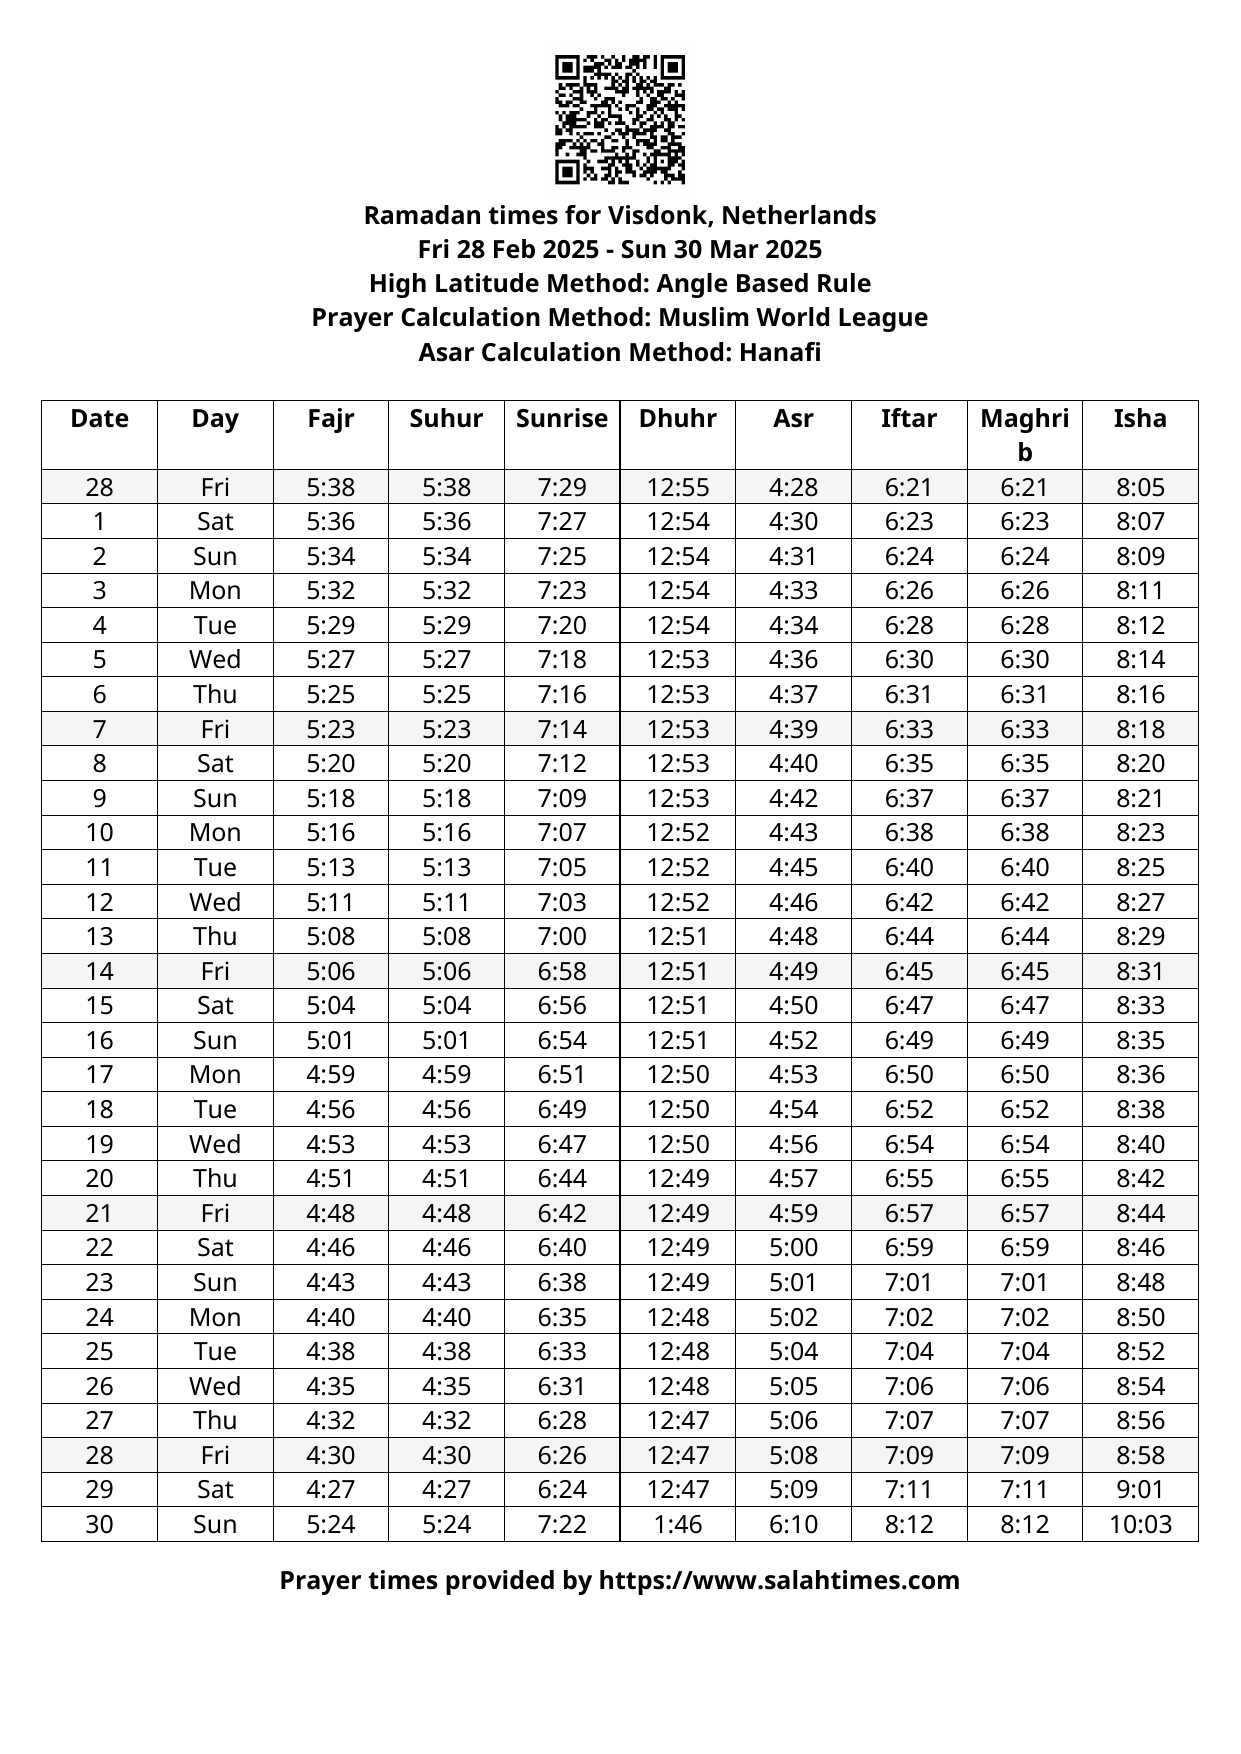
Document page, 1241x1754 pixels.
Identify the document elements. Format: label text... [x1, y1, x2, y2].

picture [542, 41, 699, 198]
table_cell 6:42 [505, 1196, 619, 1229]
table_cell 4:46 [389, 1231, 504, 1264]
table_cell 4:48 [736, 919, 851, 953]
table_cell 6:54 [852, 1127, 967, 1160]
table_cell 1:46 [621, 1507, 735, 1541]
table_cell 6:45 [852, 954, 967, 987]
table_cell 5:29 [389, 608, 504, 642]
table_cell 8:46 [1083, 1231, 1198, 1264]
table_cell 5:27 [274, 643, 388, 676]
table_cell 4:38 [274, 1334, 388, 1368]
table_header Date [42, 401, 157, 469]
table_cell 6:56 [505, 989, 619, 1022]
table_cell 6:24 [505, 1473, 619, 1506]
table_cell 7:11 [852, 1473, 967, 1506]
table_cell 12:53 [621, 746, 735, 780]
table_cell 6:28 [968, 608, 1082, 642]
table_cell 6:57 [852, 1196, 967, 1229]
table_cell Mon [158, 1058, 273, 1091]
table_cell 8:50 [1083, 1300, 1198, 1333]
table_cell 6:40 [968, 850, 1082, 884]
table_cell Wed [158, 1127, 273, 1160]
table_cell 12:49 [621, 1265, 735, 1299]
table_cell 22 [42, 1231, 157, 1264]
table_cell 4:43 [389, 1265, 504, 1299]
table_cell 6:52 [968, 1092, 1082, 1126]
table_cell Sat [158, 746, 273, 780]
table_cell 12:47 [621, 1438, 735, 1472]
table_cell 6:33 [852, 712, 967, 745]
table_cell 5:01 [389, 1023, 504, 1057]
table_cell 5:04 [274, 989, 388, 1022]
table_cell Sun [158, 539, 273, 572]
table_cell 5:23 [274, 712, 388, 745]
table_cell 7:06 [968, 1369, 1082, 1402]
table_cell 1 [42, 504, 157, 538]
table_cell 6:51 [505, 1058, 619, 1091]
table_cell 12:51 [621, 1023, 735, 1057]
table_cell 6:35 [968, 746, 1082, 780]
table_cell 12:54 [621, 608, 735, 642]
table_cell 9 [42, 781, 157, 814]
table_cell 8:09 [1083, 539, 1198, 572]
table_cell 6:37 [968, 781, 1082, 814]
table_cell 12:54 [621, 504, 735, 538]
table_cell 8:44 [1083, 1196, 1198, 1229]
table_cell 6:35 [852, 746, 967, 780]
table_cell 12:50 [621, 1127, 735, 1160]
table_cell 8:40 [1083, 1127, 1198, 1160]
table_cell 12:54 [621, 574, 735, 607]
table_cell 25 [42, 1334, 157, 1368]
table_cell 4:40 [274, 1300, 388, 1333]
table_cell 4:57 [736, 1161, 851, 1195]
table_cell 8:12 [1083, 608, 1198, 642]
table_cell Sat [158, 989, 273, 1022]
table_cell Fri [158, 954, 273, 987]
table_cell 5:38 [274, 470, 388, 503]
table_cell 4:59 [736, 1196, 851, 1229]
table_cell 6:35 [505, 1300, 619, 1333]
table_cell 5:05 [736, 1369, 851, 1402]
table_cell 6:26 [852, 574, 967, 607]
table_cell 7:00 [505, 919, 619, 953]
table_cell Mon [158, 1300, 273, 1333]
table_cell 26 [42, 1369, 157, 1402]
table_cell 4:40 [389, 1300, 504, 1333]
table_cell 5:18 [389, 781, 504, 814]
table_cell 8:33 [1083, 989, 1198, 1022]
table_cell 7:04 [968, 1334, 1082, 1368]
table_cell 8:12 [968, 1507, 1082, 1541]
table_cell 4:50 [736, 989, 851, 1022]
table_cell 6:24 [968, 539, 1082, 572]
table_cell Tue [158, 850, 273, 884]
table_cell 4:37 [736, 677, 851, 711]
table_cell 6:21 [968, 470, 1082, 503]
table_cell 12:48 [621, 1369, 735, 1402]
table_cell 12:47 [621, 1404, 735, 1437]
table_cell 6:40 [852, 850, 967, 884]
table_cell 8:16 [1083, 677, 1198, 711]
table_cell 8:12 [852, 1507, 967, 1541]
table_cell 13 [42, 919, 157, 953]
table_cell 4:28 [736, 470, 851, 503]
table_cell 12:48 [621, 1300, 735, 1333]
table_cell 4:27 [274, 1473, 388, 1506]
table_cell Fri [158, 470, 273, 503]
table_cell 5:06 [736, 1404, 851, 1437]
text Fri 28 Feb 2025 - Sun 30 Mar 2025 [42, 232, 1198, 266]
table_cell 7:07 [968, 1404, 1082, 1437]
table_cell 7:07 [505, 816, 619, 849]
table_header Dhuhr [621, 401, 735, 469]
table_cell 27 [42, 1404, 157, 1437]
table_cell 20 [42, 1161, 157, 1195]
table_cell Sun [158, 1507, 273, 1541]
table_cell 14 [42, 954, 157, 987]
table_cell 4:52 [736, 1023, 851, 1057]
table_cell 12:48 [621, 1334, 735, 1368]
table_cell Sat [158, 1231, 273, 1264]
table_cell 6:54 [968, 1127, 1082, 1160]
table_cell 5:38 [389, 470, 504, 503]
table_cell 5:16 [389, 816, 504, 849]
table_cell 5:18 [274, 781, 388, 814]
table_cell 7:09 [852, 1438, 967, 1472]
table_cell 12:49 [621, 1196, 735, 1229]
table_cell 4:56 [274, 1092, 388, 1126]
table_cell 5:20 [389, 746, 504, 780]
table_cell 7:20 [505, 608, 619, 642]
table_cell 4:36 [736, 643, 851, 676]
table_cell 7:14 [505, 712, 619, 745]
table_cell Thu [158, 677, 273, 711]
table_cell 6:49 [505, 1092, 619, 1126]
table_cell 5:04 [736, 1334, 851, 1368]
table_cell 4:33 [736, 574, 851, 607]
table_cell 6:57 [968, 1196, 1082, 1229]
table_cell 6:59 [852, 1231, 967, 1264]
table_cell 4:30 [274, 1438, 388, 1472]
table_cell 7:18 [505, 643, 619, 676]
table_cell Tue [158, 608, 273, 642]
table_header Maghrib [968, 401, 1082, 469]
table_cell Tue [158, 1092, 273, 1126]
table_cell 4:35 [274, 1369, 388, 1402]
table_cell Sun [158, 781, 273, 814]
table_cell 5:29 [274, 608, 388, 642]
table_cell 6:33 [505, 1334, 619, 1368]
text Ramadan times for Visdonk, Netherlands [42, 198, 1198, 232]
table_cell 6:26 [968, 574, 1082, 607]
table_cell 4:32 [274, 1404, 388, 1437]
table_cell 5:02 [736, 1300, 851, 1333]
table_cell 6:54 [505, 1023, 619, 1057]
table_cell 5:25 [274, 677, 388, 711]
table_cell 4:27 [389, 1473, 504, 1506]
table_header Sunrise [505, 401, 619, 469]
table_cell 6:28 [505, 1404, 619, 1437]
table_cell 12:53 [621, 677, 735, 711]
table_cell 7:22 [505, 1507, 619, 1541]
table_cell 5:25 [389, 677, 504, 711]
table_cell 5:08 [389, 919, 504, 953]
table_cell 7:07 [852, 1404, 967, 1437]
table_cell 4:51 [389, 1161, 504, 1195]
table_cell 6:44 [852, 919, 967, 953]
table_cell 8:58 [1083, 1438, 1198, 1472]
table_cell 4:48 [389, 1196, 504, 1229]
table_cell 5:11 [389, 885, 504, 918]
table_cell 5:27 [389, 643, 504, 676]
table_cell 6:37 [852, 781, 967, 814]
table_cell 6:38 [852, 816, 967, 849]
table_cell 21 [42, 1196, 157, 1229]
table_cell 12 [42, 885, 157, 918]
table_cell 12:51 [621, 954, 735, 987]
table_cell 7:09 [505, 781, 619, 814]
table_cell 7:02 [852, 1300, 967, 1333]
table_cell 6:59 [968, 1231, 1082, 1264]
table_cell Thu [158, 1404, 273, 1437]
table_cell 5:00 [736, 1231, 851, 1264]
table_cell 7:16 [505, 677, 619, 711]
table_cell 6:47 [968, 989, 1082, 1022]
table_cell 6:49 [852, 1023, 967, 1057]
table_cell 8:31 [1083, 954, 1198, 987]
table_cell 7:23 [505, 574, 619, 607]
text Prayer times provided by https://www.salahtimes.com [42, 1563, 1198, 1597]
table_cell 4:53 [736, 1058, 851, 1091]
table_cell 12:53 [621, 781, 735, 814]
table_cell 7:25 [505, 539, 619, 572]
table_cell 12:51 [621, 989, 735, 1022]
table_cell 5:08 [274, 919, 388, 953]
table_cell 17 [42, 1058, 157, 1091]
table_header Suhur [389, 401, 504, 469]
table_cell 5:34 [389, 539, 504, 572]
table_cell 28 [42, 1438, 157, 1472]
table_cell 10 [42, 816, 157, 849]
table_cell 12:53 [621, 712, 735, 745]
table_cell 7:27 [505, 504, 619, 538]
table_cell 6:58 [505, 954, 619, 987]
table_cell 8:36 [1083, 1058, 1198, 1091]
table_cell 6:31 [852, 677, 967, 711]
table_cell 4:45 [736, 850, 851, 884]
table_cell 5:13 [389, 850, 504, 884]
table_cell 4:54 [736, 1092, 851, 1126]
table_cell 2 [42, 539, 157, 572]
table_cell 12:49 [621, 1161, 735, 1195]
table_cell 6:47 [505, 1127, 619, 1160]
table_cell 5:32 [274, 574, 388, 607]
table_cell 6:50 [968, 1058, 1082, 1091]
table_cell 12:52 [621, 885, 735, 918]
table_cell 30 [42, 1507, 157, 1541]
table_cell 5 [42, 643, 157, 676]
table_cell 8:25 [1083, 850, 1198, 884]
table_cell 8:27 [1083, 885, 1198, 918]
table_header Day [158, 401, 273, 469]
table_cell 10:03 [1083, 1507, 1198, 1541]
table_cell 4:34 [736, 608, 851, 642]
table_cell 6:50 [852, 1058, 967, 1091]
table_cell Sat [158, 504, 273, 538]
table_cell Fri [158, 712, 273, 745]
table_cell 5:23 [389, 712, 504, 745]
table_cell 5:16 [274, 816, 388, 849]
table_cell 4:35 [389, 1369, 504, 1402]
table_cell 6:30 [852, 643, 967, 676]
table_cell 3 [42, 574, 157, 607]
table_cell 28 [42, 470, 157, 503]
table_cell 4:43 [736, 816, 851, 849]
table_cell 11 [42, 850, 157, 884]
table_cell 8:11 [1083, 574, 1198, 607]
table_cell 4:39 [736, 712, 851, 745]
table_cell 5:01 [274, 1023, 388, 1057]
table_cell 6:33 [968, 712, 1082, 745]
table_cell 6 [42, 677, 157, 711]
table_cell 8:42 [1083, 1161, 1198, 1195]
table_cell 8:23 [1083, 816, 1198, 849]
table_cell 4:31 [736, 539, 851, 572]
table_cell 12:53 [621, 643, 735, 676]
table_cell Fri [158, 1196, 273, 1229]
table_header Asr [736, 401, 851, 469]
table_cell 5:04 [389, 989, 504, 1022]
table_cell Thu [158, 919, 273, 953]
table_cell 8:56 [1083, 1404, 1198, 1437]
table_cell 5:09 [736, 1473, 851, 1506]
table_header Fajr [274, 401, 388, 469]
table_cell 4:56 [736, 1127, 851, 1160]
table_cell 19 [42, 1127, 157, 1160]
table_cell 12:52 [621, 850, 735, 884]
table_cell 7:03 [505, 885, 619, 918]
table_cell 9:01 [1083, 1473, 1198, 1506]
table_cell 5:24 [389, 1507, 504, 1541]
table_cell 6:23 [968, 504, 1082, 538]
table_cell 6:24 [852, 539, 967, 572]
table_cell 5:11 [274, 885, 388, 918]
table_cell 5:01 [736, 1265, 851, 1299]
table_cell 7:12 [505, 746, 619, 780]
table_cell 24 [42, 1300, 157, 1333]
table_cell 4:30 [389, 1438, 504, 1472]
table_cell Sun [158, 1023, 273, 1057]
table_cell 8:35 [1083, 1023, 1198, 1057]
table_cell 6:49 [968, 1023, 1082, 1057]
table_cell Wed [158, 885, 273, 918]
table_cell 6:31 [968, 677, 1082, 711]
table_cell 8:48 [1083, 1265, 1198, 1299]
table_cell 12:49 [621, 1231, 735, 1264]
table_cell 5:06 [274, 954, 388, 987]
table_cell 8:54 [1083, 1369, 1198, 1402]
table_cell 4:43 [274, 1265, 388, 1299]
table_cell 12:50 [621, 1092, 735, 1126]
table_cell 7:04 [852, 1334, 967, 1368]
table_cell 15 [42, 989, 157, 1022]
table_cell 6:44 [968, 919, 1082, 953]
table_cell 4:46 [274, 1231, 388, 1264]
table_cell 7:06 [852, 1369, 967, 1402]
table_cell 4:59 [274, 1058, 388, 1091]
table_header Isha [1083, 401, 1198, 469]
table_cell Wed [158, 643, 273, 676]
text High Latitude Method: Angle Based Rule [42, 266, 1198, 300]
table_cell 5:34 [274, 539, 388, 572]
table_cell 6:30 [968, 643, 1082, 676]
table_cell 6:45 [968, 954, 1082, 987]
table_cell Sun [158, 1265, 273, 1299]
table_cell 4:40 [736, 746, 851, 780]
table_cell 7 [42, 712, 157, 745]
table_cell Sat [158, 1473, 273, 1506]
table_cell 7:01 [968, 1265, 1082, 1299]
table_cell 5:06 [389, 954, 504, 987]
table_cell 4:38 [389, 1334, 504, 1368]
table_cell 6:47 [852, 989, 967, 1022]
text Asar Calculation Method: Hanafi [42, 334, 1198, 368]
table_cell Thu [158, 1161, 273, 1195]
table_cell 4:53 [274, 1127, 388, 1160]
table_cell 29 [42, 1473, 157, 1506]
table_cell 6:40 [505, 1231, 619, 1264]
table_cell 8:07 [1083, 504, 1198, 538]
table_cell 6:42 [968, 885, 1082, 918]
table_cell 6:10 [736, 1507, 851, 1541]
table_cell 6:26 [505, 1438, 619, 1472]
table_cell 4:48 [274, 1196, 388, 1229]
table_cell 4:42 [736, 781, 851, 814]
table_cell 5:32 [389, 574, 504, 607]
table_cell 6:42 [852, 885, 967, 918]
table_cell 12:51 [621, 919, 735, 953]
table_cell 7:02 [968, 1300, 1082, 1333]
table_cell 6:44 [505, 1161, 619, 1195]
table_cell Tue [158, 1334, 273, 1368]
table_cell 5:36 [389, 504, 504, 538]
table_cell 12:54 [621, 539, 735, 572]
table_cell 8 [42, 746, 157, 780]
table_cell 6:31 [505, 1369, 619, 1402]
table_cell Mon [158, 816, 273, 849]
table_cell 4:56 [389, 1092, 504, 1126]
table_cell 6:38 [505, 1265, 619, 1299]
table_cell 5:36 [274, 504, 388, 538]
table_cell 12:52 [621, 816, 735, 849]
table_cell 23 [42, 1265, 157, 1299]
table_cell 16 [42, 1023, 157, 1057]
table_cell 8:20 [1083, 746, 1198, 780]
table_cell 4:32 [389, 1404, 504, 1437]
table_cell Wed [158, 1369, 273, 1402]
table_cell 12:50 [621, 1058, 735, 1091]
table_cell 5:13 [274, 850, 388, 884]
table_cell 4 [42, 608, 157, 642]
table_cell 7:01 [852, 1265, 967, 1299]
table_cell 4:49 [736, 954, 851, 987]
table_cell 12:55 [621, 470, 735, 503]
table_cell 8:38 [1083, 1092, 1198, 1126]
table_cell 8:18 [1083, 712, 1198, 745]
table_cell 4:30 [736, 504, 851, 538]
table_cell 5:24 [274, 1507, 388, 1541]
table_cell 8:21 [1083, 781, 1198, 814]
table_cell 8:14 [1083, 643, 1198, 676]
table_cell 7:09 [968, 1438, 1082, 1472]
table_cell 6:28 [852, 608, 967, 642]
table_cell 7:05 [505, 850, 619, 884]
table_cell Fri [158, 1438, 273, 1472]
table_cell 6:55 [968, 1161, 1082, 1195]
table_cell Mon [158, 574, 273, 607]
table_cell 4:46 [736, 885, 851, 918]
table_cell 4:51 [274, 1161, 388, 1195]
table_cell 6:52 [852, 1092, 967, 1126]
text Prayer Calculation Method: Muslim World League [42, 300, 1198, 334]
table_cell 8:05 [1083, 470, 1198, 503]
table_cell 18 [42, 1092, 157, 1126]
table_cell 8:52 [1083, 1334, 1198, 1368]
table_cell 6:21 [852, 470, 967, 503]
table_cell 7:29 [505, 470, 619, 503]
table_cell 8:29 [1083, 919, 1198, 953]
table_cell 6:55 [852, 1161, 967, 1195]
table_cell 5:20 [274, 746, 388, 780]
table_cell 4:53 [389, 1127, 504, 1160]
table_cell 7:11 [968, 1473, 1082, 1506]
table_header Iftar [852, 401, 967, 469]
table_cell 4:59 [389, 1058, 504, 1091]
table_cell 12:47 [621, 1473, 735, 1506]
table_cell 5:08 [736, 1438, 851, 1472]
table_cell 6:38 [968, 816, 1082, 849]
table_cell 6:23 [852, 504, 967, 538]
